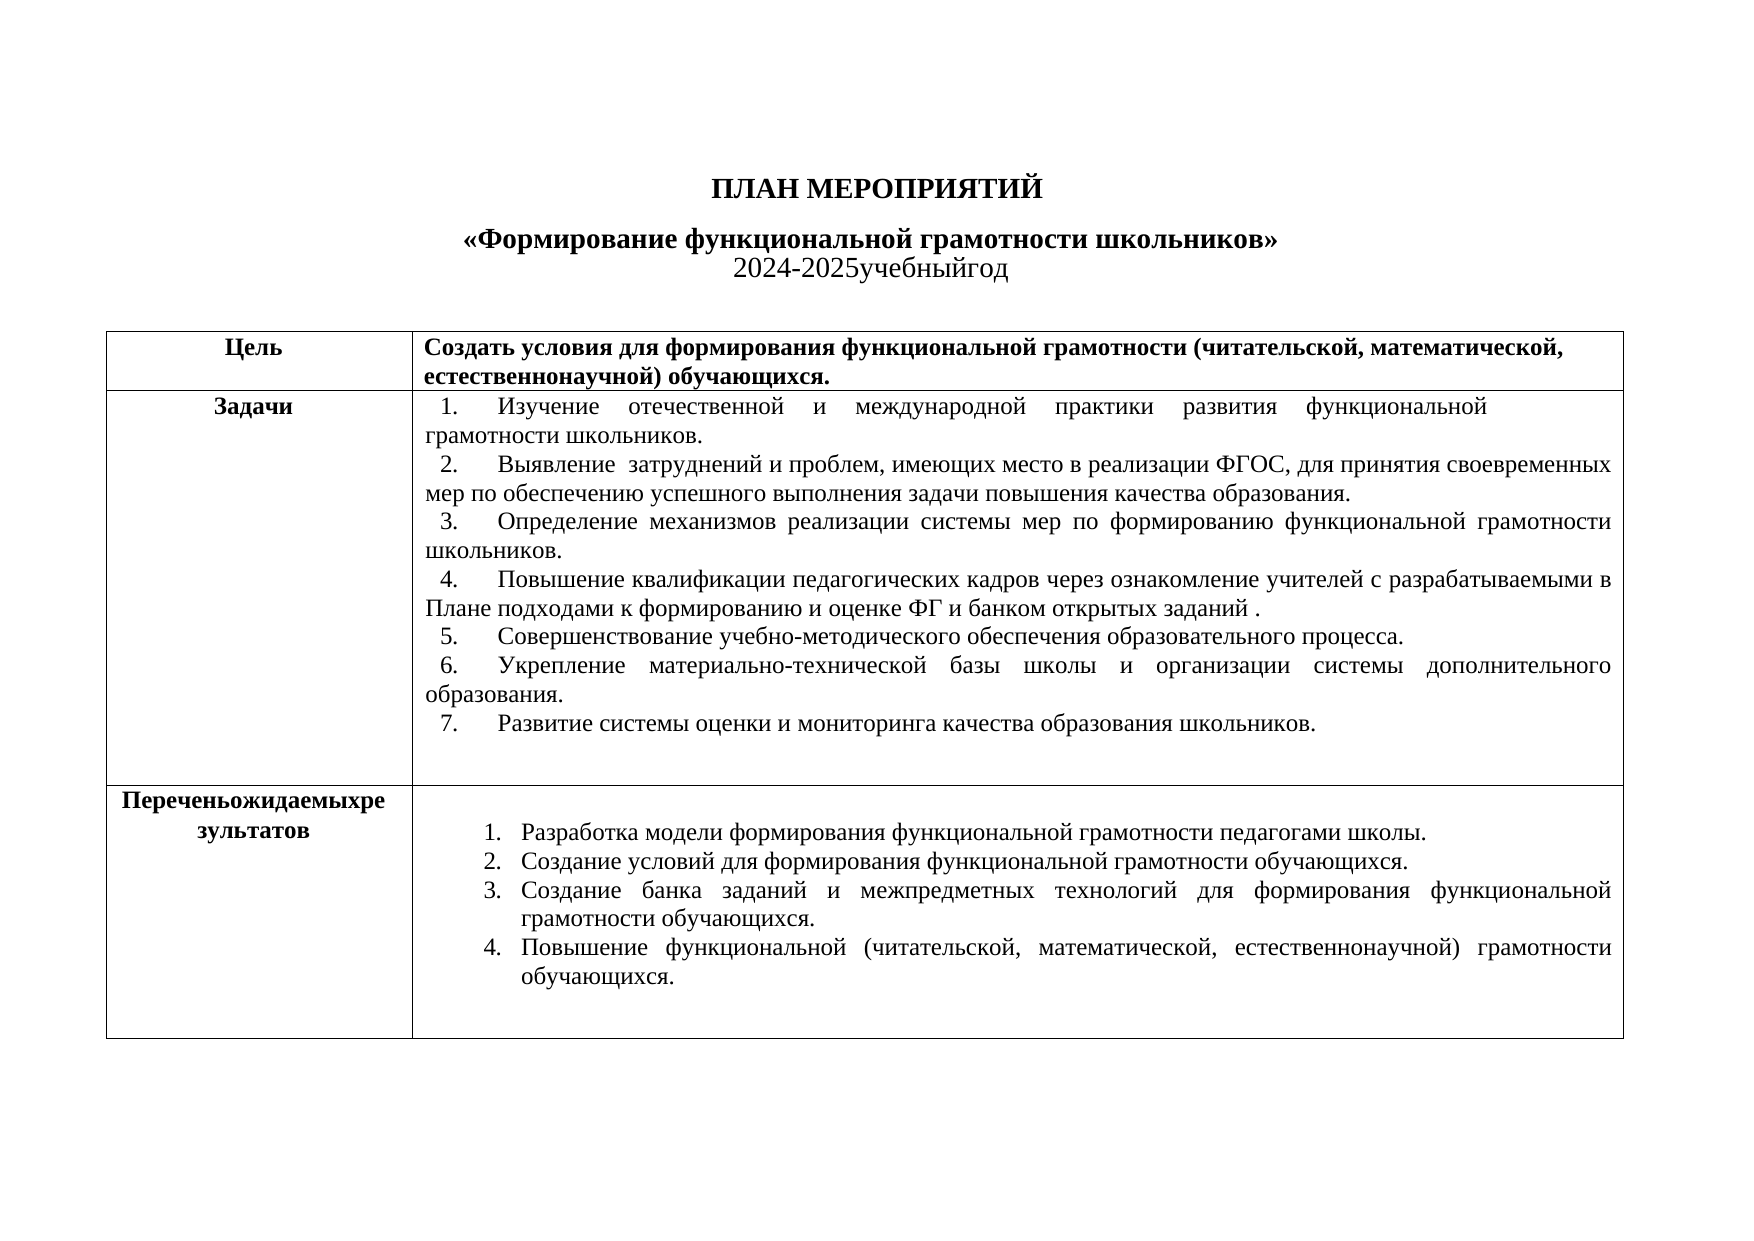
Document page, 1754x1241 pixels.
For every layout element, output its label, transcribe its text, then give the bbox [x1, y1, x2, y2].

text ПЛАН МЕРОПРИЯТИЙ [118, 172, 1636, 205]
table_header Создать условия для формирования функциональной грамотности (читательской, математической, естественнонаучной) обучающихся. [413, 332, 1623, 390]
table_cell Переченьожидаемыхрезультатов [107, 786, 412, 1038]
table_cell Изучение отечественной и международной практики развития функциональной грамотности школьников. Выявление затруднений и проблем, имеющих место в реализации ФГОС, для принятия своевременных мер по обеспечению успешного выполнения задачи повышения качества образования. Определение механизмов реализации системы мер по формированию функциональной грамотности школьников. Повышение квалификации педагогических кадров через ознакомление учителей с разрабатываемыми в Плане подходами к формированию и оценке ФГ и банком открытых заданий . Совершенствование учебно-методического обеспечения образовательного процесса. Укрепление материально-технической базы школы и организации системы дополнительного образования. Развитие системы оценки и мониторинга качества образования школьников. [413, 391, 1623, 784]
table_cell Разработка модели формирования функциональной грамотности педагогами школы. Создание условий для формирования функциональной грамотности обучающихся. Создание банка заданий и межпредметных технологий для формирования функциональной грамотности обучающихся. Повышение функциональной (читательской, математической, естественнонаучной) грамотности обучающихся. [413, 786, 1623, 1038]
text «Формирование функциональной грамотности школьников» [118, 225, 1623, 254]
text 2024-2025учебныйгод [118, 254, 1623, 283]
table_cell Задачи [107, 391, 412, 784]
table_header Цель [107, 332, 412, 390]
